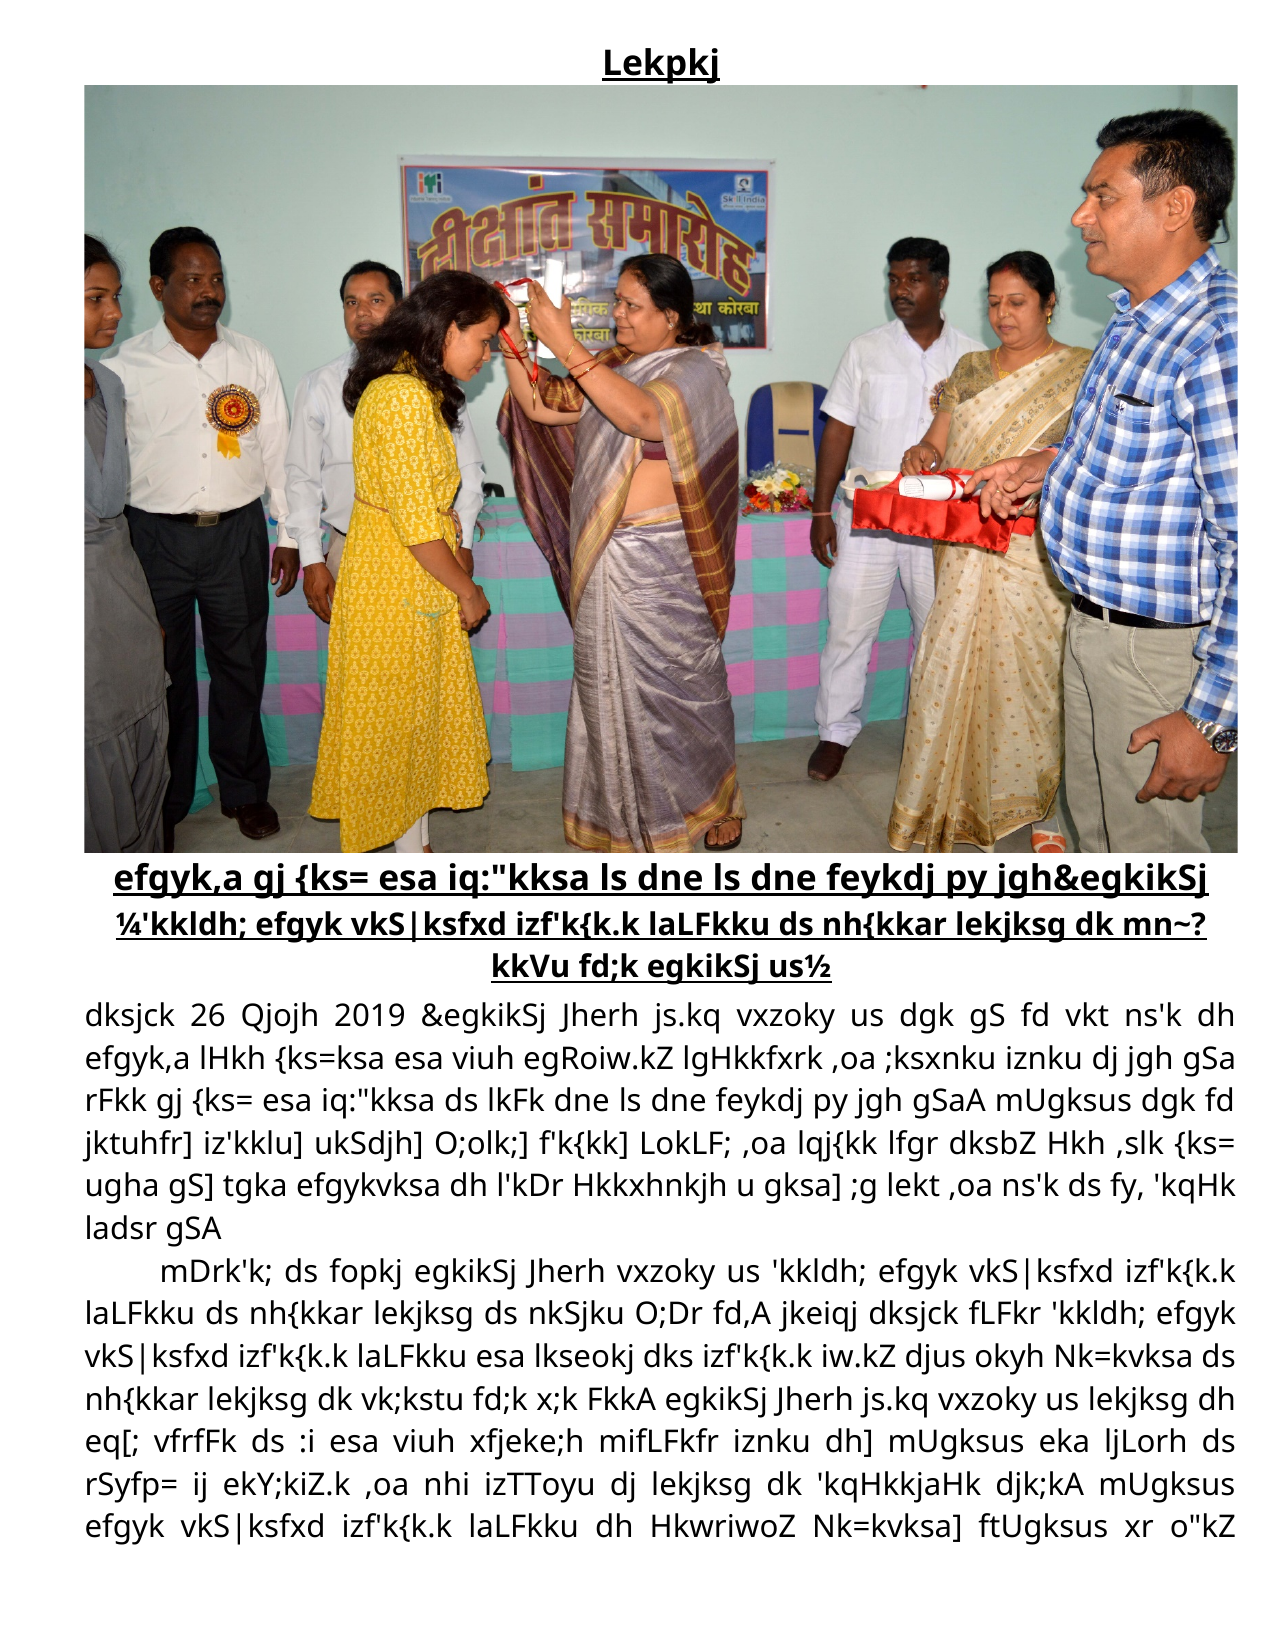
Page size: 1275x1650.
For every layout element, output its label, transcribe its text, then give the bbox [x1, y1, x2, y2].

text efgyk,a gj {ks= esa iq:"kksa ls dne ls dne feykdj py jgh&egkikSj [84, 853, 1237, 901]
text dksjck 26 Qjojh 2019 &egkikSj Jherh js.kq vxzoky us dgk gS fd vkt ns'k dh efgyk,a lHkh {ks=ksa esa viuh egRoiw.kZ lgHkkfxrk ,oa ;ksxnku iznku dj jgh gSa rFkk gj {ks= esa iq:"kksa ds lkFk dne ls dne feykdj py jgh gSaA mUgksus dgk fd jktuhfr] iz'kklu] ukSdjh] O;olk;] f'k{kk] LokLF; ,oa lqj{kk lfgr dksbZ Hkh ,slk {ks= ugha gS] tgka efgykvksa dh l'kDr Hkkxhnkjh u gksa] ;g lekt ,oa ns'k ds fy, 'kqHk ladsr gSA [84, 993, 1237, 1249]
text ¼'kkldh; efgyk vkS|ksfxd izf'k{k.k laLFkku ds nh{kkar lekjksg dk mn~?kkVu fd;k egkikSj us½ [84, 902, 1237, 987]
text Lekpkj [84, 37, 1237, 85]
picture [84, 85, 1238, 853]
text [84, 1249, 1237, 1547]
